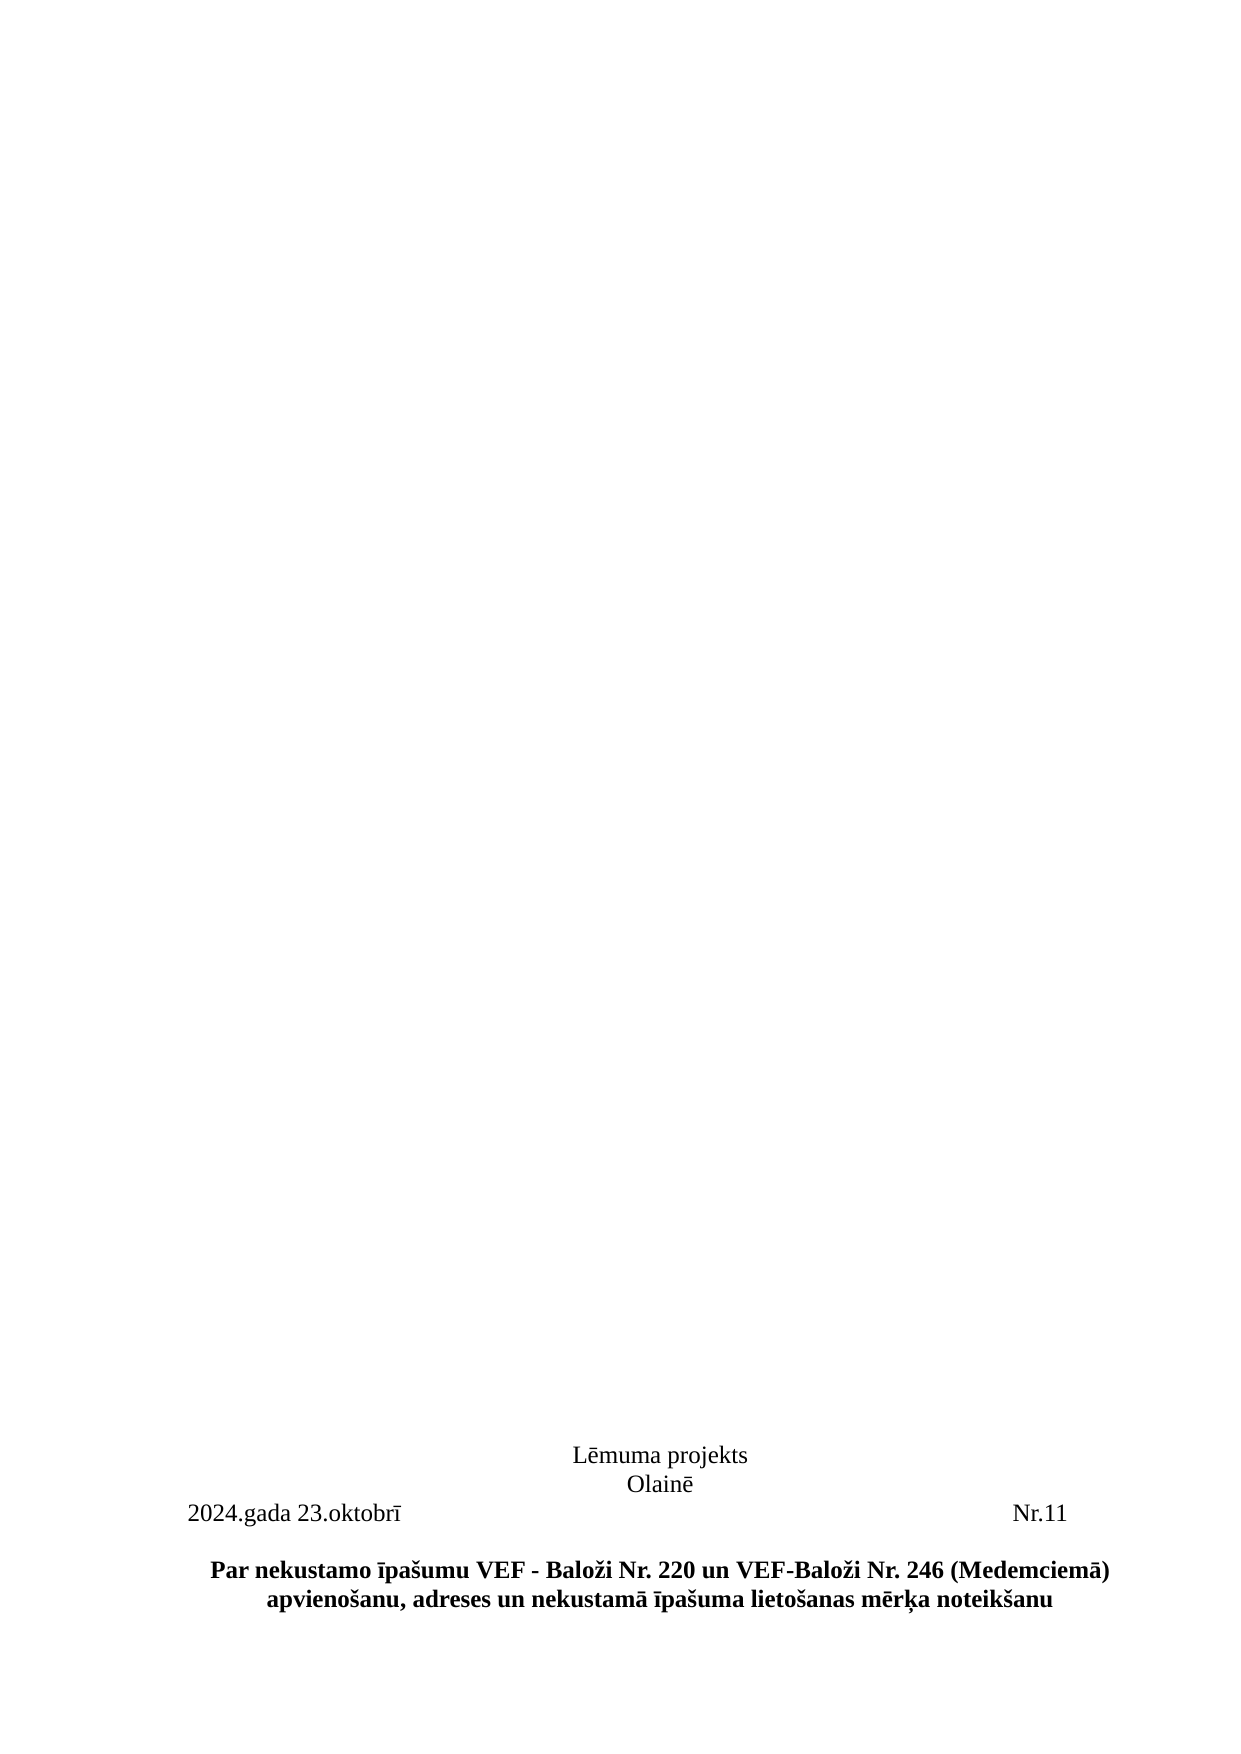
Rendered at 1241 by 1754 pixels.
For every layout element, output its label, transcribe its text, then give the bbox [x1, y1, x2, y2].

text 2024.gada 23.oktobrī Nr.11 [187, 1498, 1132, 1527]
text Olainē [187, 1469, 1132, 1498]
text Par nekustamo īpašumu VEF - Baloži Nr. 220 un VEF-Baloži Nr. 246 (Medemciemā) apvienošanu, adreses un nekustamā īpašuma lietošanas mērķa noteikšanu [187, 1556, 1132, 1613]
text Lēmuma projekts [187, 1441, 1132, 1469]
